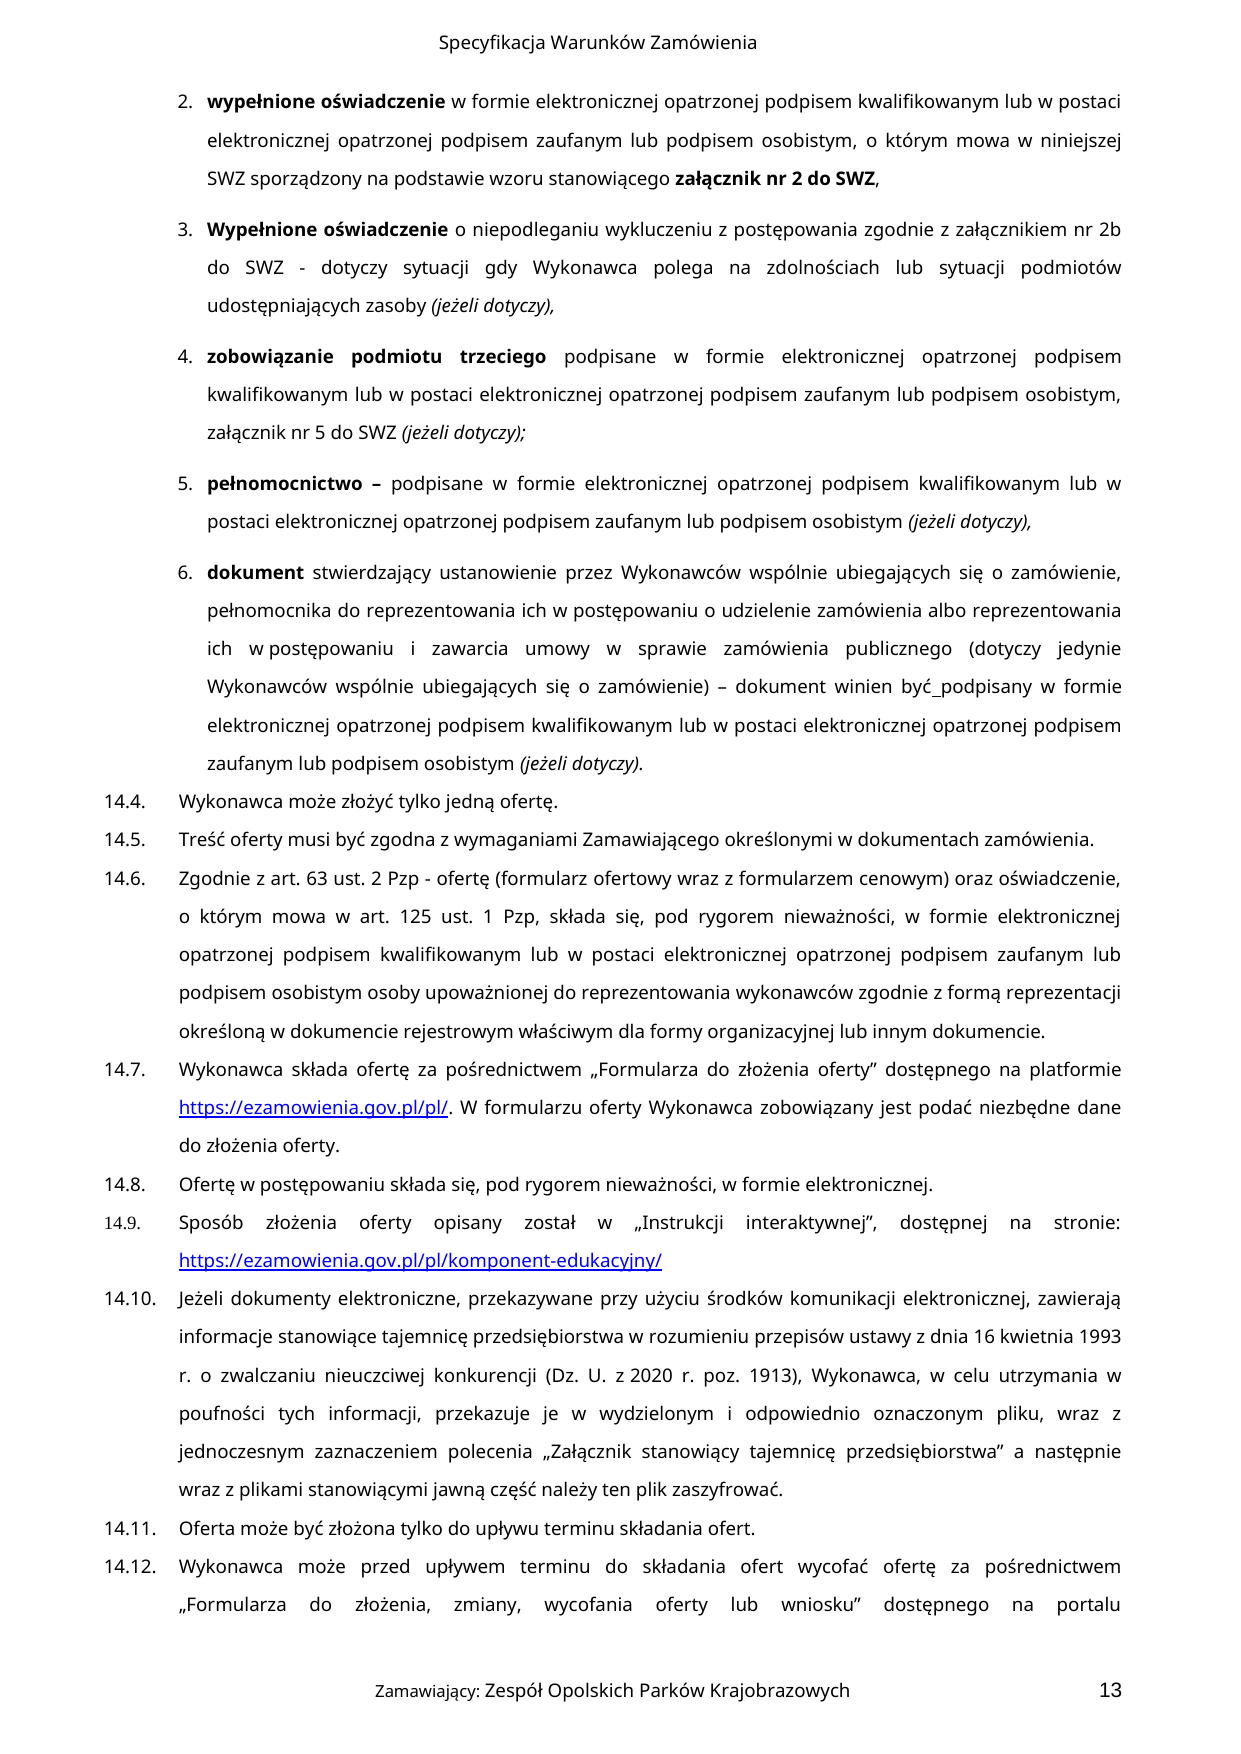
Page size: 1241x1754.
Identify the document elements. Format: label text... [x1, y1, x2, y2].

list Treść oferty musi być zgodna z wymaganiami Zamawiającego określonymi w dokumentach zamówienia. [103, 827, 1122, 852]
list dokument stwierdzający ustanowienie przez Wykonawców wspólnie ubiegających się o zamówienie, pełnomocnika do reprezentowania ich w postępowaniu o udzielenie zamówienia albo reprezentowania ich w postępowaniu i zawarcia umowy w sprawie zamówienia publicznego (dotyczy jedynie Wykonawców wspólnie ubiegających się o zamówienie) – dokument winien być podpisany w formie elektronicznej opatrzonej podpisem kwalifikowanym lub w postaci elektronicznej opatrzonej podpisem zaufanym lub podpisem osobistym (jeżeli dotyczy). [177, 559, 1122, 776]
list Zgodnie z art. 63 ust. 2 Pzp - ofertę (formularz ofertowy wraz z formularzem cenowym) oraz oświadczenie, o którym mowa w art. 125 ust. 1 Pzp, składa się, pod rygorem nieważności, w formie elektronicznej opatrzonej podpisem kwalifikowanym lub w postaci elektronicznej opatrzonej podpisem zaufanym lub podpisem osobistym osoby upoważnionej do reprezentowania wykonawców zgodnie z formą reprezentacji określoną w dokumencie rejestrowym właściwym dla formy organizacyjnej lub innym dokumencie. [103, 865, 1122, 1043]
list Oferta może być złożona tylko do upływu terminu składania ofert. [103, 1515, 1122, 1540]
list wypełnione oświadczenie w formie elektronicznej opatrzonej podpisem kwalifikowanym lub w postaci elektronicznej opatrzonej podpisem zaufanym lub podpisem osobistym, o którym mowa w niniejszej SWZ sporządzony na podstawie wzoru stanowiącego załącznik nr 2 do SWZ, [177, 89, 1122, 191]
list pełnomocnictwo – podpisane w formie elektronicznej opatrzonej podpisem kwalifikowanym lub w postaci elektronicznej opatrzonej podpisem zaufanym lub podpisem osobistym (jeżeli dotyczy), [177, 470, 1122, 534]
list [103, 1553, 1122, 1617]
list zobowiązanie podmiotu trzeciego podpisane w formie elektronicznej opatrzonej podpisem kwalifikowanym lub w postaci elektronicznej opatrzonej podpisem zaufanym lub podpisem osobistym, załącznik nr 5 do SWZ (jeżeli dotyczy); [177, 343, 1122, 445]
list Wykonawca składa ofertę za pośrednictwem „Formularza do złożenia oferty” dostępnego na platformie https://ezamowienia.gov.pl/pl/. W formularzu oferty Wykonawca zobowiązany jest podać niezbędne dane do złożenia oferty. [103, 1056, 1122, 1158]
list Sposób złożenia oferty opisany został w „Instrukcji interaktywnej”, dostępnej na stronie: https://ezamowienia.gov.pl/pl/komponent-edukacyjny/ [103, 1209, 1122, 1273]
list Jeżeli dokumenty elektroniczne, przekazywane przy użyciu środków komunikacji elektronicznej, zawierają informacje stanowiące tajemnicę przedsiębiorstwa w rozumieniu przepisów ustawy z dnia 16 kwietnia 1993 r. o zwalczaniu nieuczciwej konkurencji (Dz. U. z 2020 r. poz. 1913), Wykonawca, w celu utrzymania w poufności tych informacji, przekazuje je w wydzielonym i odpowiednio oznaczonym pliku, wraz z jednoczesnym zaznaczeniem polecenia „Załącznik stanowiący tajemnicę przedsiębiorstwa” a następnie wraz z plikami stanowiącymi jawną część należy ten plik zaszyfrować. [103, 1286, 1122, 1502]
list Wykonawca może złożyć tylko jedną ofertę. [103, 788, 1122, 814]
list Wypełnione oświadczenie o niepodleganiu wykluczeniu z postępowania zgodnie z załącznikiem nr 2b do SWZ - dotyczy sytuacji gdy Wykonawca polega na zdolnościach lub sytuacji podmiotów udostępniających zasoby (jeżeli dotyczy), [177, 216, 1122, 318]
list Ofertę w postępowaniu składa się, pod rygorem nieważności, w formie elektronicznej. [103, 1171, 1122, 1196]
